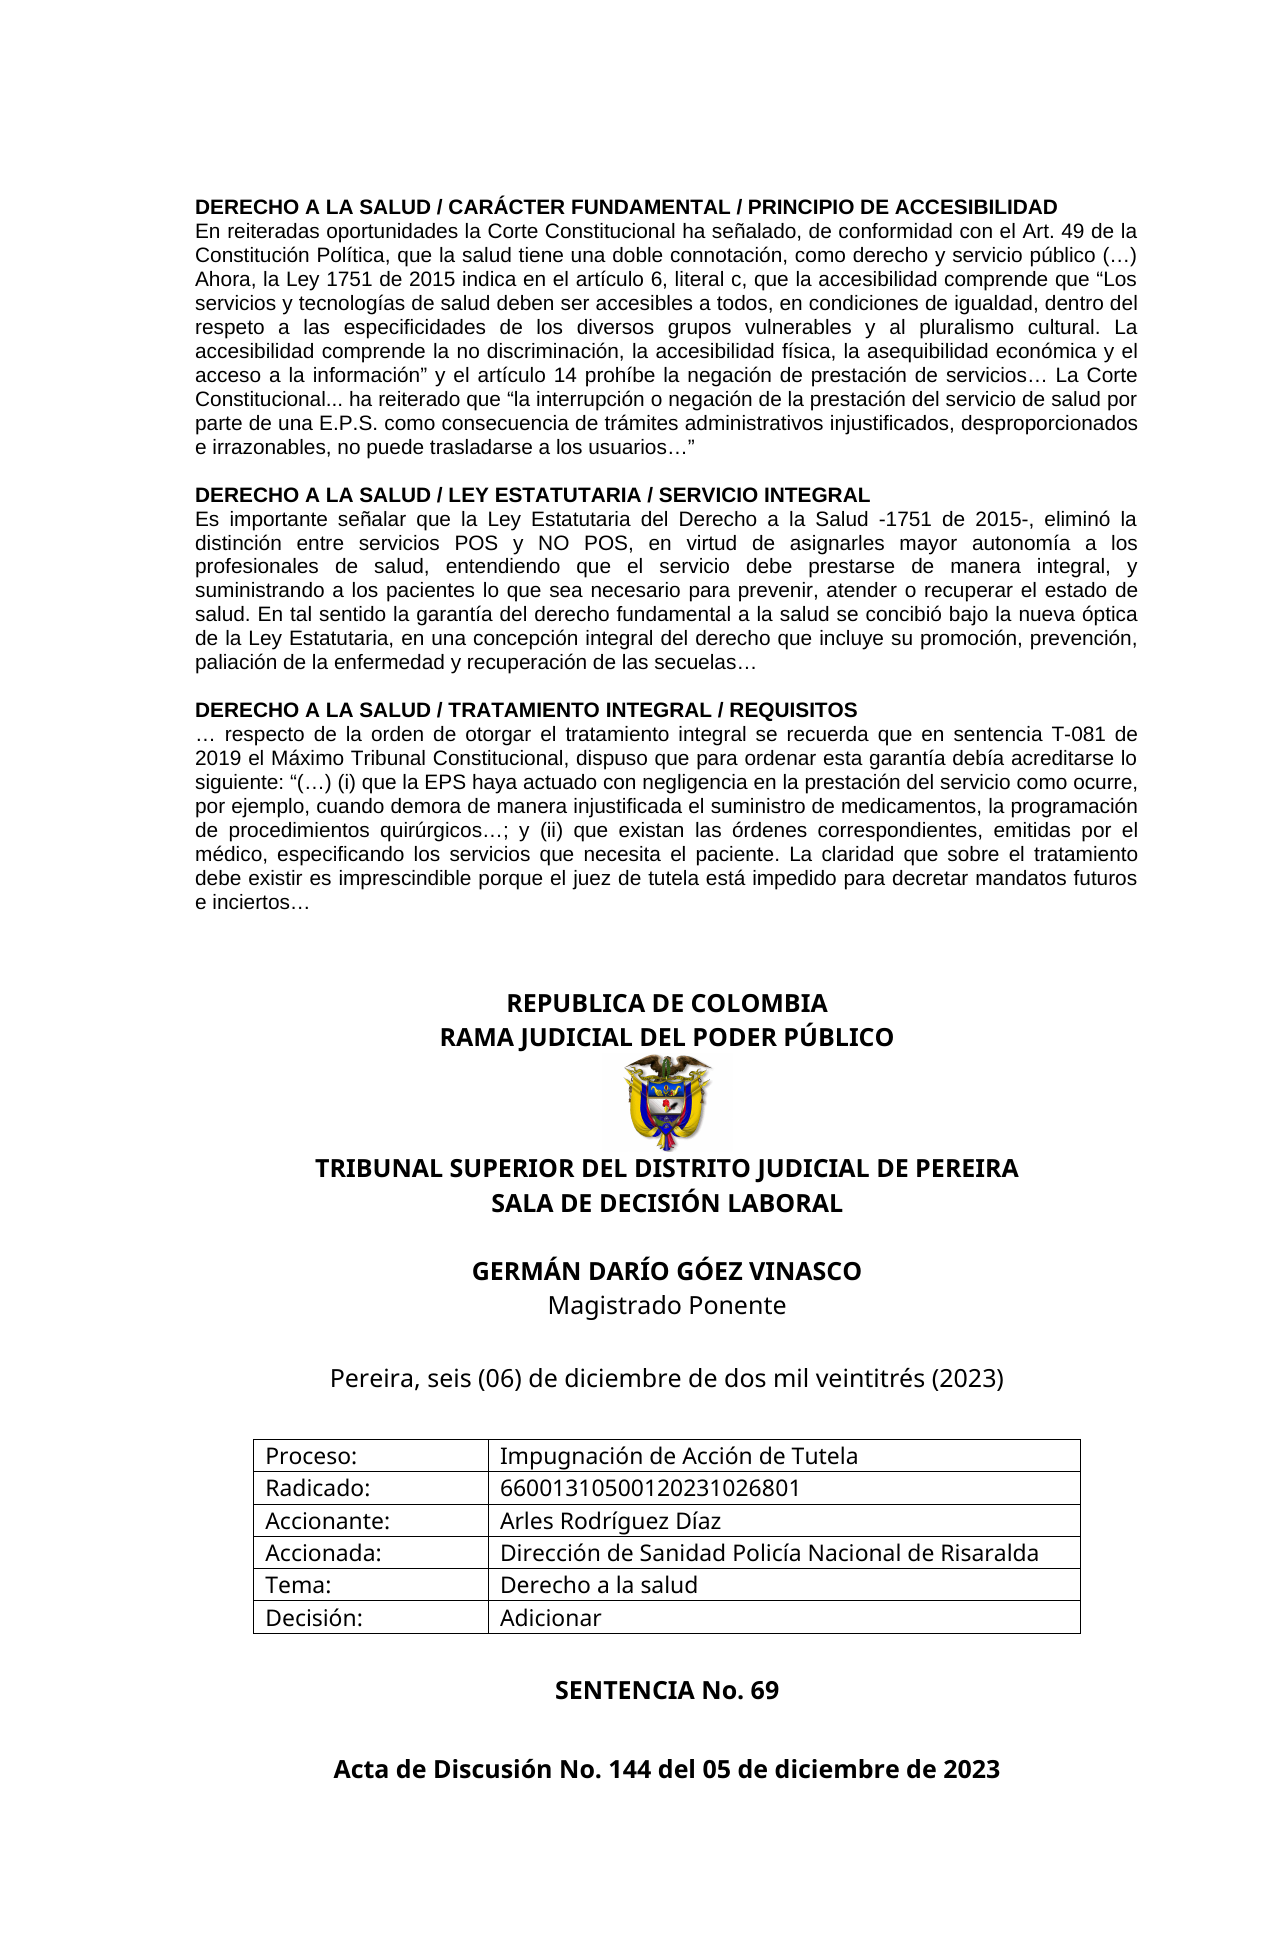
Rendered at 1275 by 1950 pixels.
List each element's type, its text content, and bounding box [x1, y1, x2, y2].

table_cell Derecho a la salud [489, 1569, 1080, 1600]
text TRIBUNAL SUPERIOR DEL DISTRITO JUDICIAL DE PEREIRA [195, 1151, 1139, 1185]
text Es importante señalar que la Ley Estatutaria del Derecho a la Salud -1751 de 2015-, eliminó la distinción entre servicios POS y NO POS, en virtud de asignarles mayor autonomía a los profesionales de salud, entendiendo que el servicio debe prestarse de manera integral, y suministrando a los pacientes lo que sea necesario para prevenir, atender o recuperar el estado de salud. En tal sentido la garantía del derecho fundamental a la salud se concibió bajo la nueva óptica de la Ley Estatutaria, en una concepción integral del derecho que incluye su promoción, prevención, paliación de la enfermedad y recuperación de las secuelas… [195, 506, 1139, 674]
text SENTENCIA No. 69 [195, 1673, 1139, 1707]
text Pereira, seis (06) de diciembre de dos mil veintitrés (2023) [195, 1361, 1139, 1395]
table_cell Arles Rodríguez Díaz [489, 1505, 1080, 1536]
table_cell Dirección de Sanidad Policía Nacional de Risaralda [489, 1537, 1080, 1568]
picture [602, 1053, 733, 1152]
table_cell 66001310500120231026801 [489, 1472, 1080, 1503]
text DERECHO A LA SALUD / CARÁCTER FUNDAMENTAL / PRINCIPIO DE ACCESIBILIDAD [195, 195, 1139, 219]
text DERECHO A LA SALUD / LEY ESTATUTARIA / SERVICIO INTEGRAL [195, 482, 1139, 506]
text RAMA JUDICIAL DEL PODER PÚBLICO [195, 1019, 1139, 1054]
text En reiteradas oportunidades la Corte Constitucional ha señalado, de conformidad con el Art. 49 de la Constitución Política, que la salud tiene una doble connotación, como derecho y servicio público (…) Ahora, la Ley 1751 de 2015 indica en el artículo 6, literal c, que la accesibilidad comprende que “Los servicios y tecnologías de salud deben ser accesibles a todos, en condiciones de igualdad, dentro del respeto a las especificidades de los diversos grupos vulnerables y al pluralismo cultural. La accesibilidad comprende la no discriminación, la accesibilidad física, la asequibilidad económica y el acceso a la información” y el artículo 14 prohíbe la negación de prestación de servicios… La Corte Constitucional... ha reiterado que “la interrupción o negación de la prestación del servicio de salud por parte de una E.P.S. como consecuencia de trámites administrativos injustificados, desproporcionados e irrazonables, no puede trasladarse a los usuarios…” [195, 219, 1139, 458]
text … respecto de la orden de otorgar el tratamiento integral se recuerda que en sentencia T-081 de 2019 el Máximo Tribunal Constitucional, dispuso que para ordenar esta garantía debía acreditarse lo siguiente: “(…) (i) que la EPS haya actuado con negligencia en la prestación del servicio como ocurre, por ejemplo, cuando demora de manera injustificada el suministro de medicamentos, la programación de procedimientos quirúrgicos…; y (ii) que existan las órdenes correspondientes, emitidas por el médico, especificando los servicios que necesita el paciente. La claridad que sobre el tratamiento debe existir es imprescindible porque el juez de tutela está impedido para decretar mandatos futuros e inciertos… [195, 722, 1139, 914]
text Acta de Discusión No. 144 del 05 de diciembre de 2023 [195, 1751, 1139, 1785]
table_cell Accionante: [254, 1505, 488, 1536]
table_header Proceso: [254, 1440, 488, 1471]
table_cell Decisión: [254, 1601, 488, 1633]
table_cell Radicado: [254, 1472, 488, 1503]
table_cell Adicionar [489, 1601, 1080, 1633]
text Magistrado Ponente [195, 1287, 1139, 1321]
text DERECHO A LA SALUD / TRATAMIENTO INTEGRAL / REQUISITOS [195, 698, 1139, 722]
text REPUBLICA DE COLOMBIA [195, 986, 1139, 1019]
table_cell Tema: [254, 1569, 488, 1600]
text GERMÁN DARÍO GÓEZ VINASCO [195, 1253, 1139, 1287]
table_cell Accionada: [254, 1537, 488, 1568]
text SALA DE DECISIÓN LABORAL [195, 1185, 1139, 1219]
table_header Impugnación de Acción de Tutela [489, 1440, 1080, 1471]
